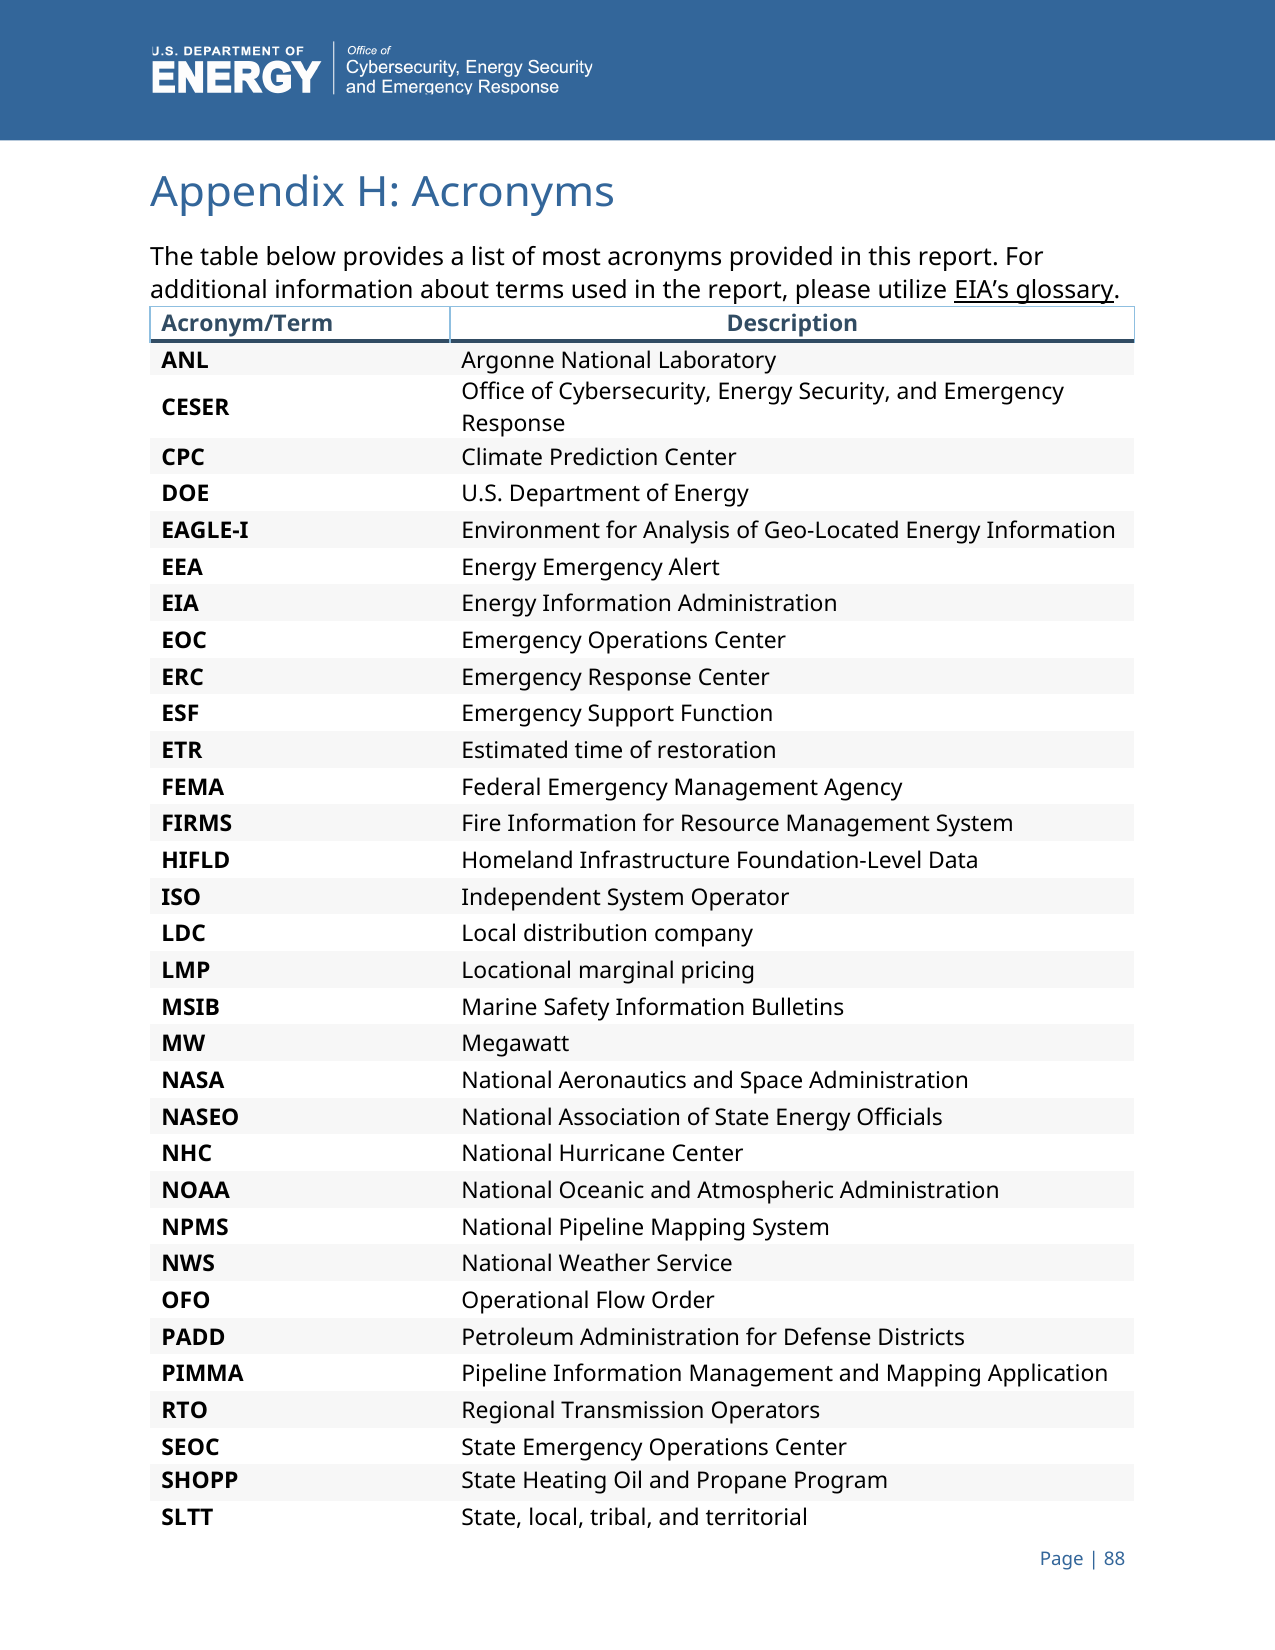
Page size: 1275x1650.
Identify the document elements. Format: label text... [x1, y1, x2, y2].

table_cell RTO [150, 1391, 450, 1428]
table_cell OFO [150, 1281, 450, 1318]
table_cell Energy Emergency Alert [450, 548, 1134, 584]
table_cell HIFLD [150, 841, 450, 878]
table_cell State Emergency Operations Center [450, 1428, 1134, 1464]
table_cell NASA [150, 1061, 450, 1098]
table_cell ANL [150, 343, 450, 375]
table_cell Climate Prediction Center [450, 438, 1134, 474]
table_cell National Association of State Energy Officials [450, 1098, 1134, 1134]
table_cell Homeland Infrastructure Foundation-Level Data [450, 841, 1134, 878]
table_cell NPMS [150, 1208, 450, 1244]
picture [151, 41, 592, 95]
table_cell Marine Safety Information Bulletins [450, 988, 1134, 1024]
table_cell National Weather Service [450, 1244, 1134, 1281]
table_cell Regional Transmission Operators [450, 1391, 1134, 1428]
table_cell NASEO [150, 1098, 450, 1134]
table_cell EEA [150, 548, 450, 584]
table_cell Megawatt [450, 1024, 1134, 1061]
table_header Acronym/Term [151, 307, 449, 338]
table_cell PADD [150, 1318, 450, 1354]
table_cell U.S. Department of Energy [450, 474, 1134, 511]
table_cell Emergency Response Center [450, 658, 1134, 694]
table_cell EOC [150, 621, 450, 658]
table_cell FIRMS [150, 804, 450, 841]
table_cell Operational Flow Order [450, 1281, 1134, 1318]
table_cell Pipeline Information Management and Mapping Application [450, 1354, 1134, 1391]
table_cell ISO [150, 878, 450, 914]
table_cell SLTT [150, 1501, 450, 1538]
table_cell State, local, tribal, and territorial [450, 1501, 1134, 1538]
table_cell Emergency Operations Center [450, 621, 1134, 658]
table_cell NHC [150, 1134, 450, 1171]
table_cell Local distribution company [450, 914, 1134, 951]
table_cell Locational marginal pricing [450, 951, 1134, 988]
table_cell CPC [150, 438, 450, 474]
table_cell DOE [150, 474, 450, 511]
table_header Description [451, 307, 1134, 338]
table_cell Independent System Operator [450, 878, 1134, 914]
table_cell Office of Cybersecurity, Energy Security, and Emergency Response [450, 375, 1134, 438]
table_cell EIA [150, 584, 450, 621]
table_cell National Hurricane Center [450, 1134, 1134, 1171]
table_cell State Heating Oil and Propane Program [450, 1464, 1134, 1501]
table_cell LDC [150, 914, 450, 951]
table_cell SEOC [150, 1428, 450, 1464]
table_cell Emergency Support Function [450, 694, 1134, 731]
table_cell National Oceanic and Atmospheric Administration [450, 1171, 1134, 1208]
table_cell ESF [150, 694, 450, 731]
table_cell National Aeronautics and Space Administration [450, 1061, 1134, 1098]
text The table below provides a list of most acronyms provided in this report. For additional information about terms used in the report, please utilize EIA’s glossary. [150, 238, 1125, 306]
table_cell LMP [150, 951, 450, 988]
table_cell PIMMA [150, 1354, 450, 1391]
table_cell MSIB [150, 988, 450, 1024]
table_cell Environment for Analysis of Geo-Located Energy Information [450, 511, 1134, 548]
table_cell FEMA [150, 768, 450, 804]
table_cell Estimated time of restoration [450, 731, 1134, 768]
table_cell CESER [150, 375, 450, 438]
table_cell MW [150, 1024, 450, 1061]
table_cell ERC [150, 658, 450, 694]
table_cell Argonne National Laboratory [450, 343, 1134, 375]
table_cell Federal Emergency Management Agency [450, 768, 1134, 804]
table_cell Petroleum Administration for Defense Districts [450, 1318, 1134, 1354]
table_cell NOAA [150, 1171, 450, 1208]
table_cell NWS [150, 1244, 450, 1281]
table_cell Energy Information Administration [450, 584, 1134, 621]
table_cell ETR [150, 731, 450, 768]
subtitle Appendix H: Acronyms [150, 162, 1125, 219]
table_cell Fire Information for Resource Management System [450, 804, 1134, 841]
table_cell SHOPP [150, 1464, 450, 1501]
table_cell EAGLE-I [150, 511, 450, 548]
table_cell National Pipeline Mapping System [450, 1208, 1134, 1244]
